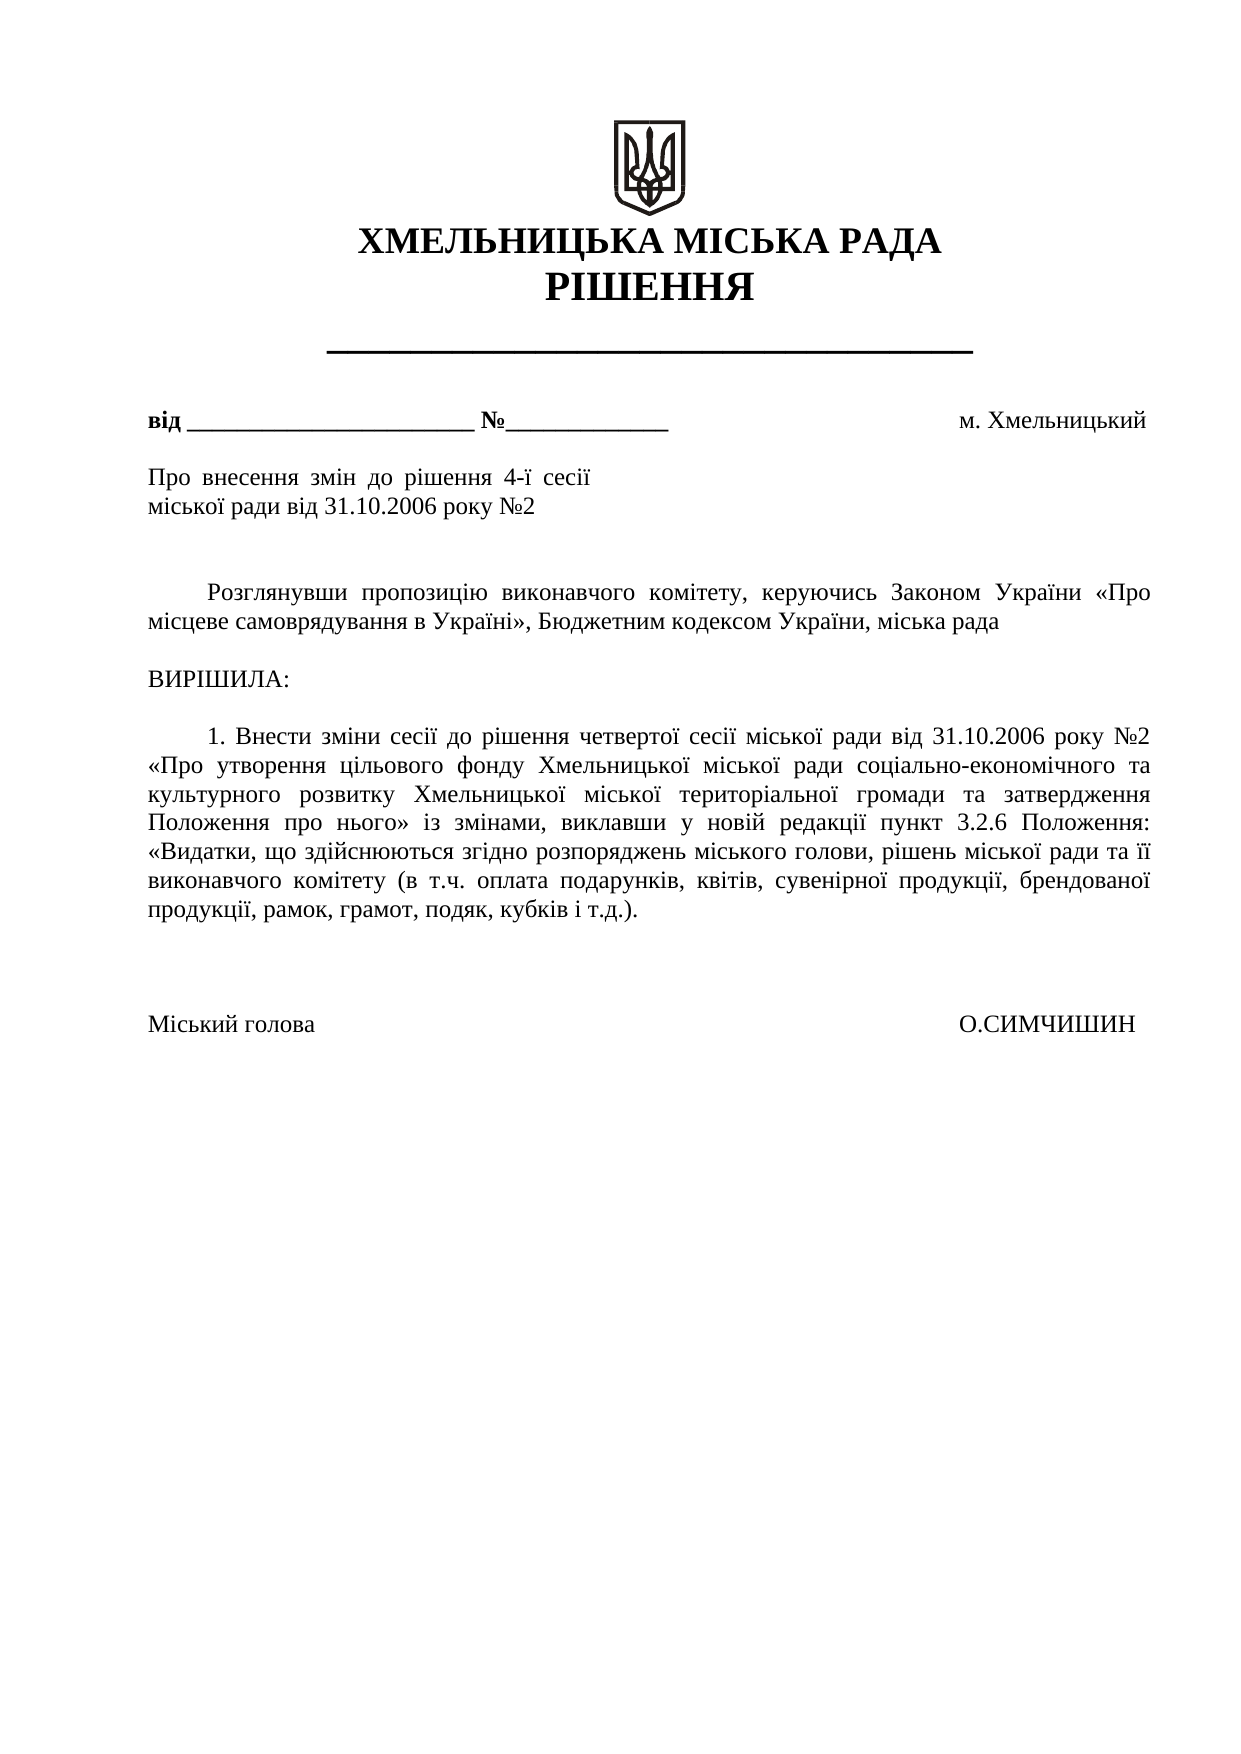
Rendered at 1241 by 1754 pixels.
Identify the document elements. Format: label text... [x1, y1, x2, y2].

text Міський голова О.СИМЧИШИН [148, 1009, 1152, 1037]
text РІШЕННЯ [148, 261, 1152, 309]
text від _______________________ №_____________ м. Хмельницький [148, 405, 1152, 434]
text Про внесення змін до рішення 4-ї сесії міської ради від 31.10.2006 року №2 [148, 462, 591, 520]
text ХМЕЛЬНИЦЬКА МІСЬКА РАДА [148, 218, 1152, 261]
text Розглянувши пропозицію виконавчого комітету, керуючись Законом України «Про місцеве самоврядування в Україні», Бюджетним кодексом України, міська рада [148, 577, 1152, 635]
text 1. Внести зміни сесії до рішення четвертої сесії міської ради від 31.10.2006 року №2 «Про утворення цільового фонду Хмельницької міської ради соціально-економічного та культурного розвитку Хмельницької міської територіальної громади та затвердження Положення про нього» із змінами, виклавши у новій редакції пункт 3.2.6 Положення: «Видатки, що здійснюються згідно розпоряджень міського голови, рішень міської ради та її виконавчого комітету (в т.ч. оплата подарунків, квітів, сувенірної продукції, брендованої продукції, рамок, грамот, подяк, кубків і т.д.). [148, 721, 1152, 922]
text _______________________________ [148, 309, 1152, 357]
text ВИРІШИЛА: [148, 664, 1152, 692]
